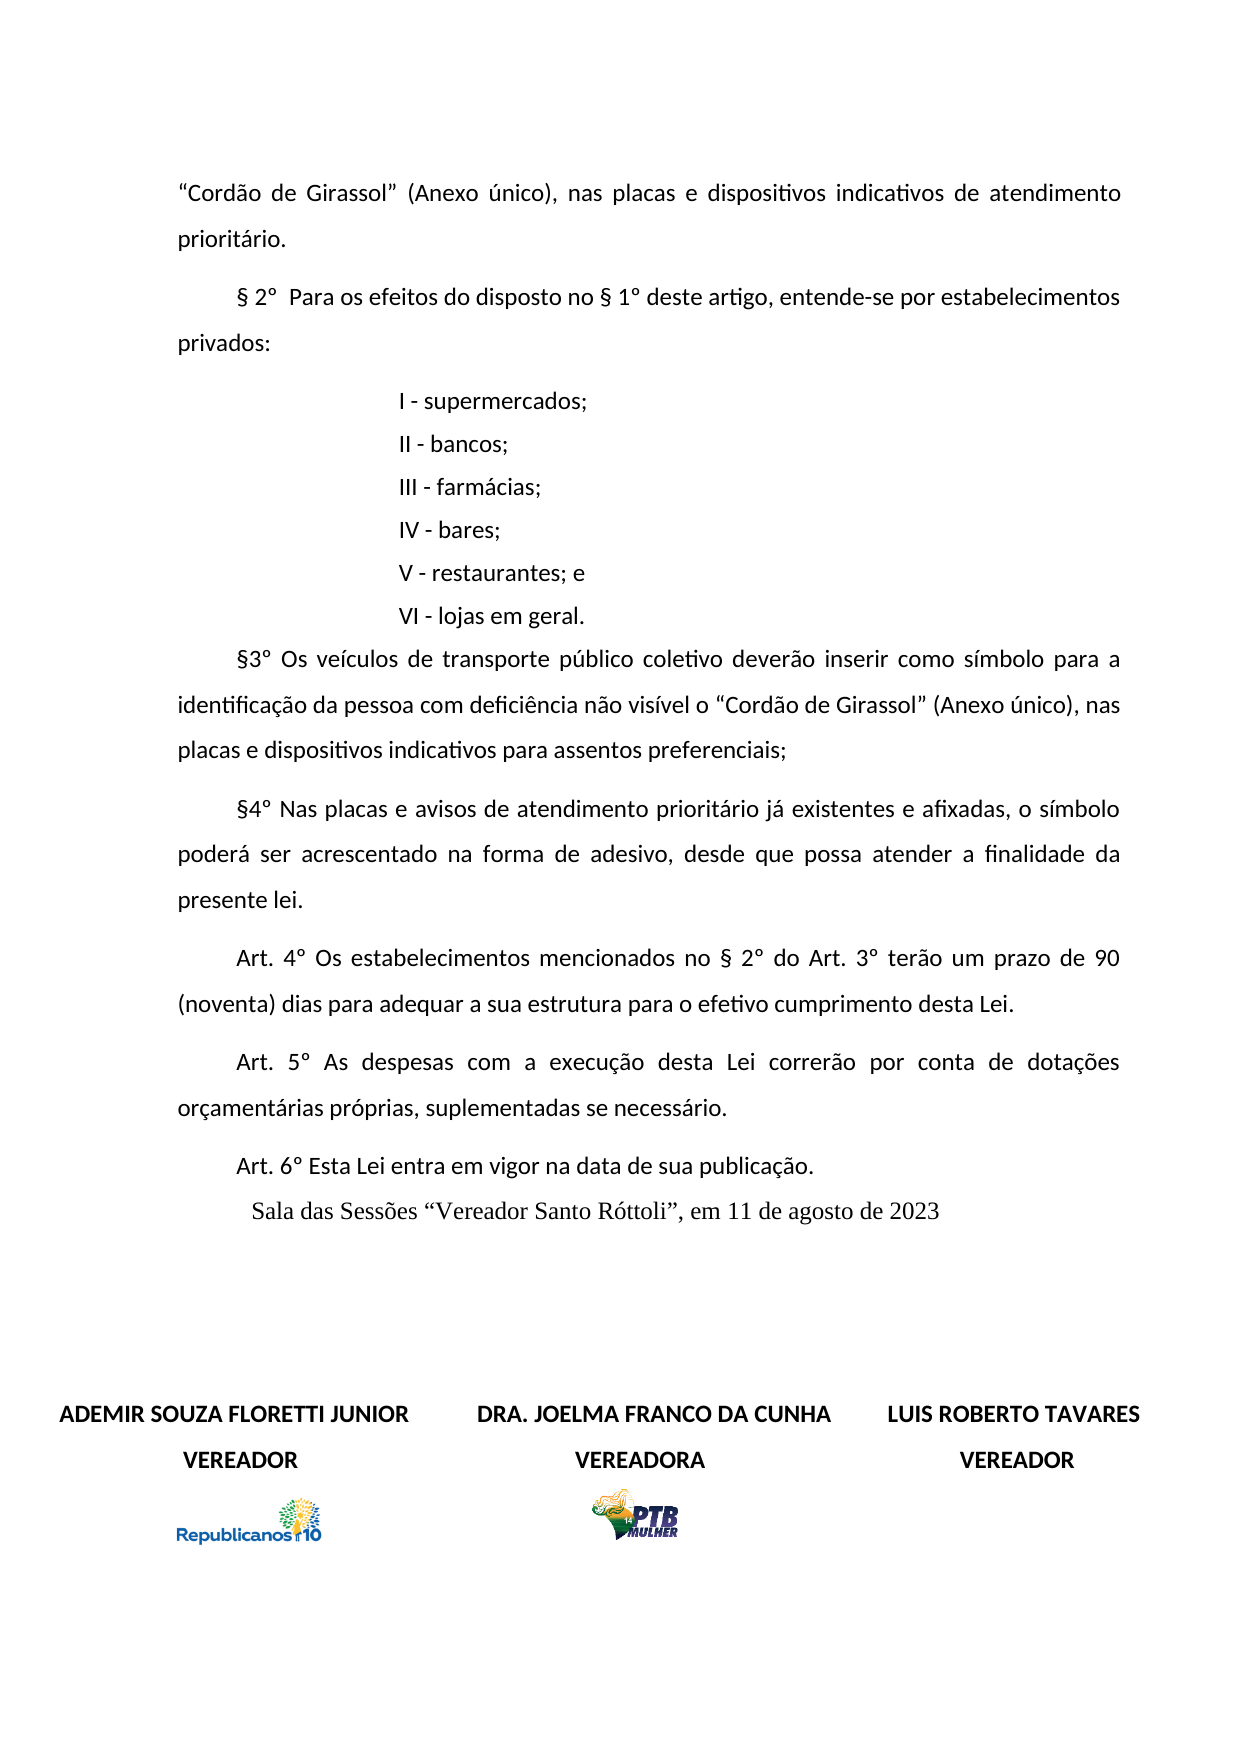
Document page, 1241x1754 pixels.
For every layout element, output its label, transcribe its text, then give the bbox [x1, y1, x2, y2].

text VI - lojas em geral. [177, 600, 1122, 631]
picture [176, 1493, 322, 1554]
text Sala das Sessões “Vereador Santo Róttoli”, em 11 de agosto de 2023 [177, 1196, 1122, 1225]
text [177, 177, 1122, 253]
text II - bancos; [177, 428, 1122, 459]
text §3º Os veículos de transporte público coletivo deverão inserir como símbolo para a identificação da pessoa com deficiência não visível o “Cordão de Girassol” (Anexo único), nas placas e dispositivos indicativos para assentos preferenciais; [177, 643, 1122, 765]
text Art. 4º Os estabelecimentos mencionados no § 2º do Art. 3º terão um prazo de 90 (noventa) dias para adequar a sua estrutura para o efetivo cumprimento desta Lei. [177, 943, 1122, 1019]
text III - farmácias; [177, 471, 1122, 502]
text V - restaurantes; e [177, 557, 1122, 588]
text §4º Nas placas e avisos de atendimento prioritário já existentes e afixadas, o símbolo poderá ser acrescentado na forma de adesivo, desde que possa atender a finalidade da presente lei. [177, 793, 1122, 915]
text Art. 5º As despesas com a execução desta Lei correrão por conta de dotações orçamentárias próprias, suplementadas se necessário. [177, 1047, 1122, 1123]
text IV - bares; [177, 514, 1122, 545]
text I - supermercados; [177, 385, 1122, 416]
text § 2º Para os efeitos do disposto no § 1º deste artigo, entende-se por estabelecimentos privados: [177, 281, 1122, 357]
picture [592, 1489, 678, 1540]
text ADEMIR SOUZA FLORETTI JUNIOR DRA. JOELMA FRANCO DA CUNHA LUIS ROBERTO TAVARES [59, 1398, 1167, 1429]
text Art. 6º Esta Lei entra em vigor na data de sua publicação. [177, 1151, 1122, 1181]
text VEREADOR VEREADORA VEREADOR [177, 1444, 1122, 1474]
